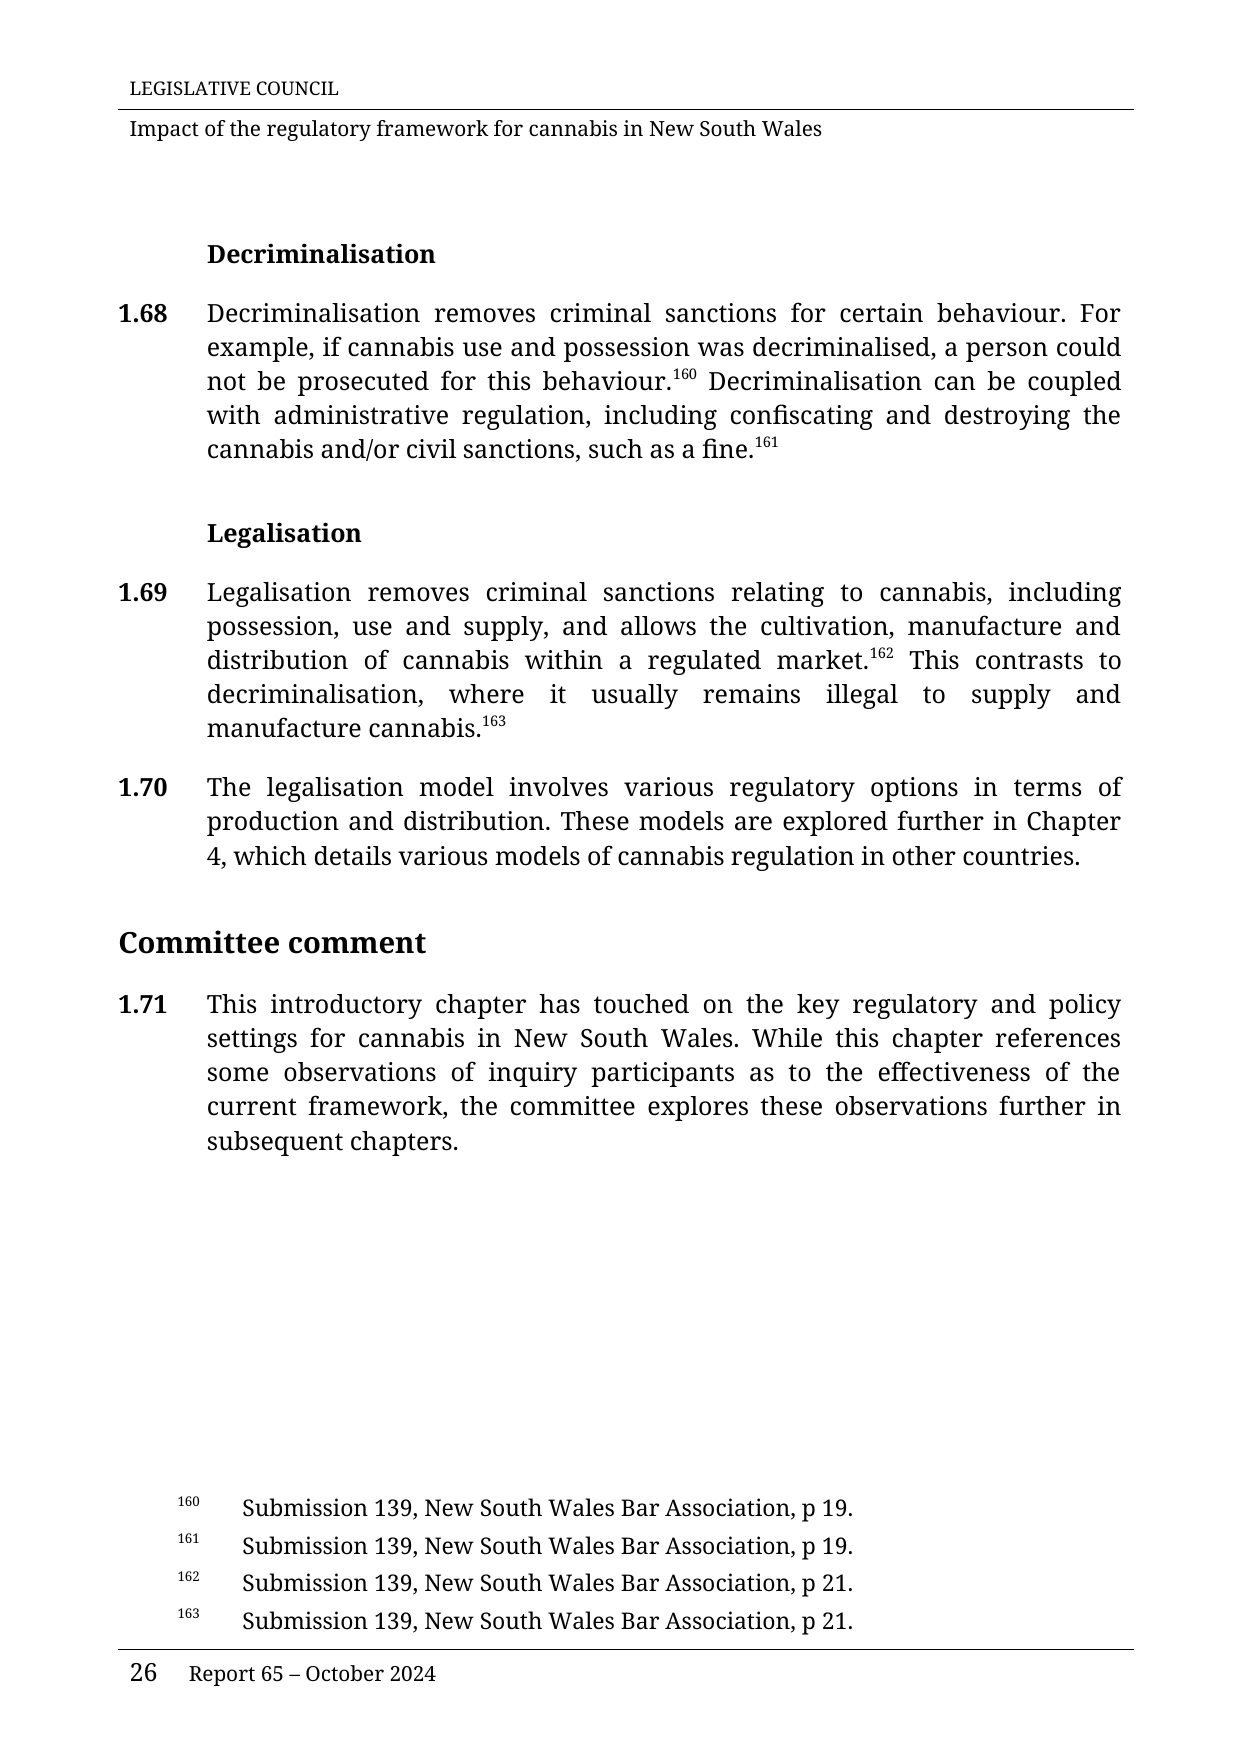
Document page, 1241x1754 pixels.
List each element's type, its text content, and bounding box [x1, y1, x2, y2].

subtitle Committee comment [118, 922, 1122, 962]
list Decriminalisation removes criminal sanctions for certain behaviour. For example, if cannabis use and possession was decriminalised, a person could not be prosecuted for this behaviour. Decriminalisation can be coupled with administrative regulation, including confiscating and destroying the cannabis and/or civil sanctions, such as a fine. [118, 295, 1122, 466]
subtitle Decriminalisation [207, 236, 1122, 270]
list This introductory chapter has touched on the key regulatory and policy settings for cannabis in New South Wales. While this chapter references some observations of inquiry participants as to the effectiveness of the current framework, the committee explores these observations further in subsequent chapters. [118, 987, 1122, 1157]
subtitle Legalisation [207, 516, 1122, 550]
list Legalisation removes criminal sanctions relating to cannabis, including possession, use and supply, and allows the cultivation, manufacture and distribution of cannabis within a regulated market. This contrasts to decriminalisation, where it usually remains illegal to supply and manufacture cannabis. [118, 575, 1122, 745]
list The legalisation model involves various regulatory options in terms of production and distribution. These models are explored further in Chapter 4, which details various models of cannabis regulation in other countries. [118, 770, 1122, 872]
